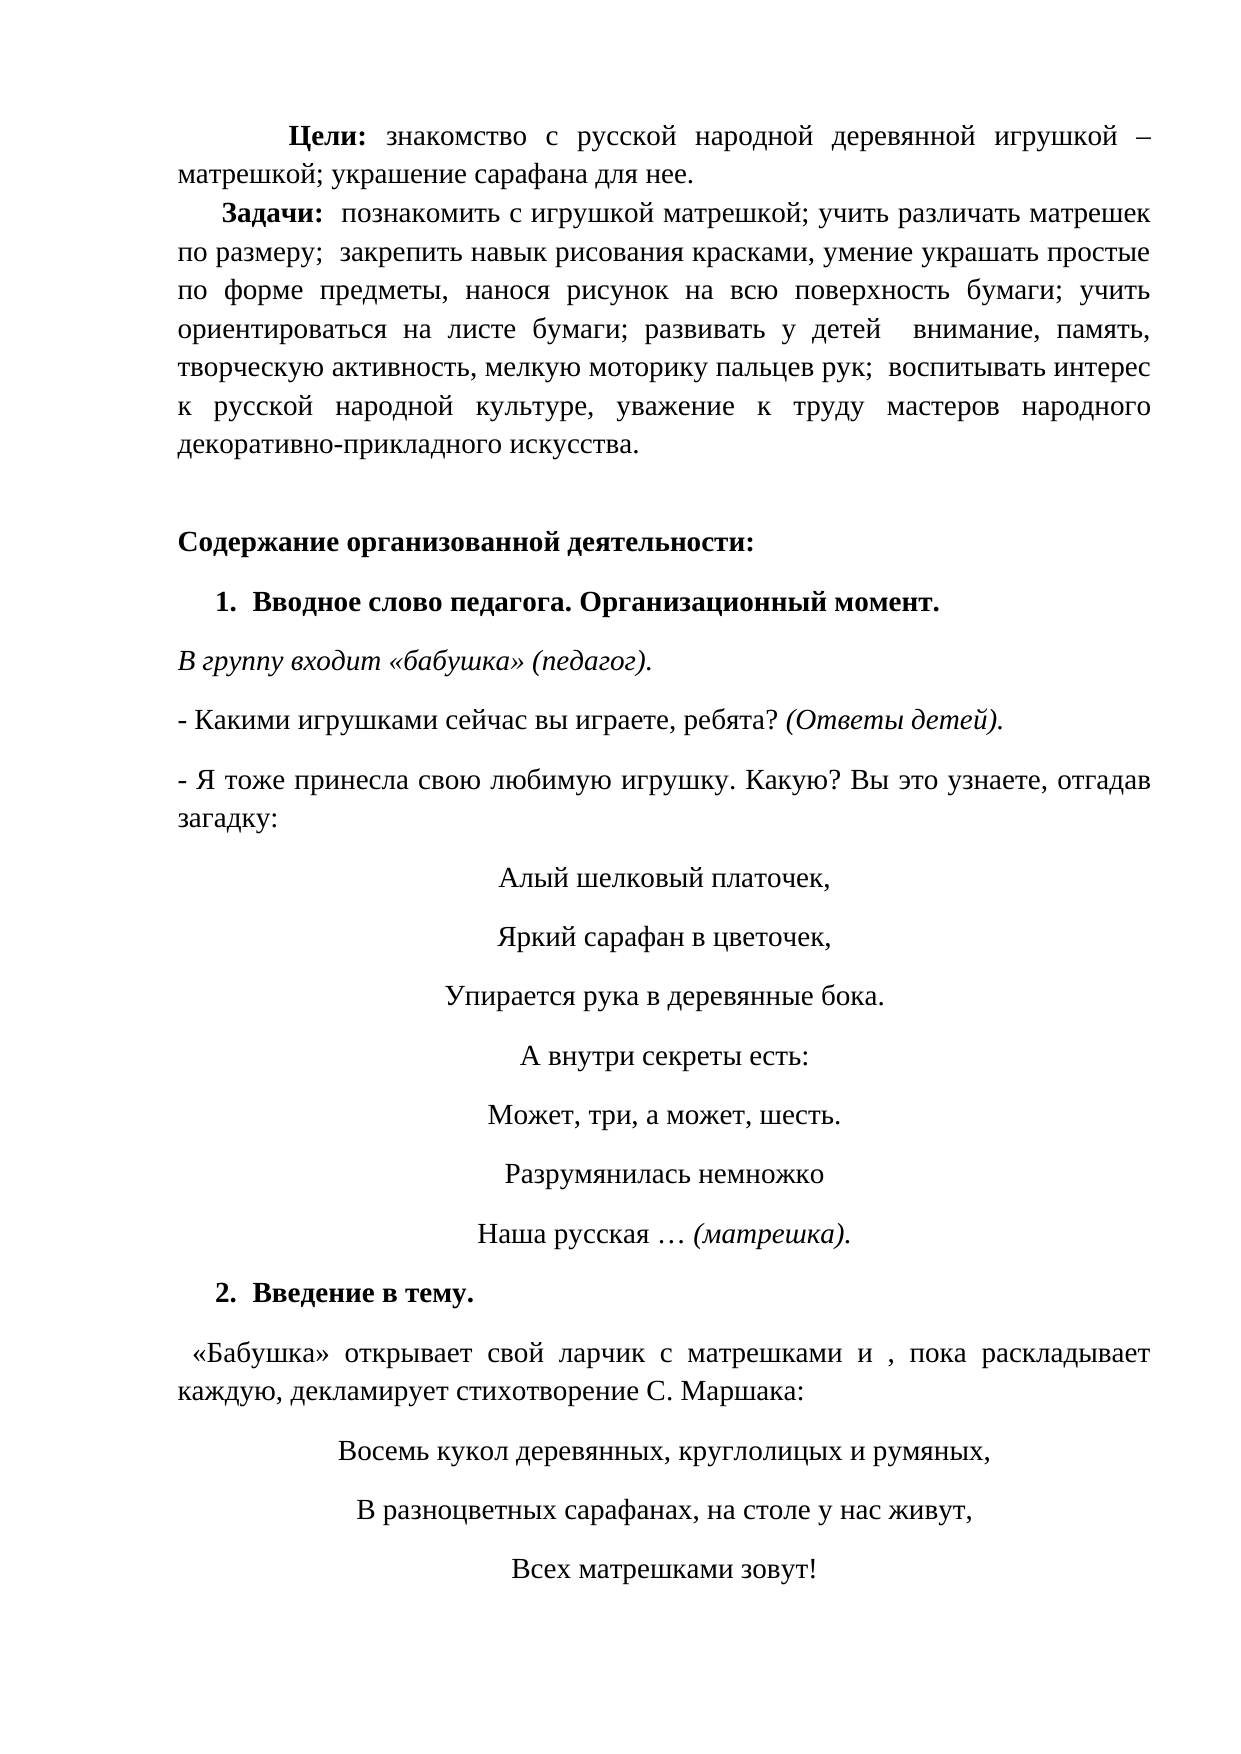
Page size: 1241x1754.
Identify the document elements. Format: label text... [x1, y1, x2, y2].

text Яркий сарафан в цветочек, [177, 919, 1152, 953]
text В группу входит «бабушка» (педагог). [177, 643, 1152, 677]
list Вводное слово педагога. Организационный момент. [215, 584, 1152, 617]
text Всех матрешками зовут! [177, 1551, 1152, 1585]
text «Бабушка» открывает свой ларчик с матрешками и , пока раскладывает каждую, декламирует стихотворение С. Маршака: [177, 1335, 1152, 1407]
text - Какими игрушками сейчас вы играете, ребята? (Ответы детей). [177, 702, 1152, 736]
text Разрумянилась немножко [177, 1157, 1152, 1190]
text Упирается рука в деревянные бока. [177, 978, 1152, 1012]
list Введение в тему. [215, 1275, 1152, 1309]
text Цели: знакомство с русской народной деревянной игрушкой – матрешкой; украшение сарафана для нее. [177, 118, 1152, 190]
text Содержание организованной деятельности: [177, 524, 1152, 558]
text В разноцветных сарафанах, на столе у нас живут, [177, 1492, 1152, 1526]
text Наша русская … (матрешка). [177, 1216, 1152, 1249]
text Может, три, а может, шесть. [177, 1097, 1152, 1131]
text Восемь кукол деревянных, круглолицых и румяных, [177, 1433, 1152, 1466]
text Задачи: познакомить с игрушкой матрешкой; учить различать матрешек по размеру; закрепить навык рисования красками, умение украшать простые по форме предметы, нанося рисунок на всю поверхность бумаги; учить ориентироваться на листе бумаги; развивать у детей внимание, память, творческую активность, мелкую моторику пальцев рук; воспитывать интерес к русской народной культуре, уважение к труду мастеров народного декоративно-прикладного искусства. [177, 195, 1152, 460]
text Алый шелковый платочек, [177, 860, 1152, 893]
text - Я тоже принесла свою любимую игрушку. Какую? Вы это узнаете, отгадав загадку: [177, 762, 1152, 834]
text А внутри секреты есть: [177, 1038, 1152, 1071]
